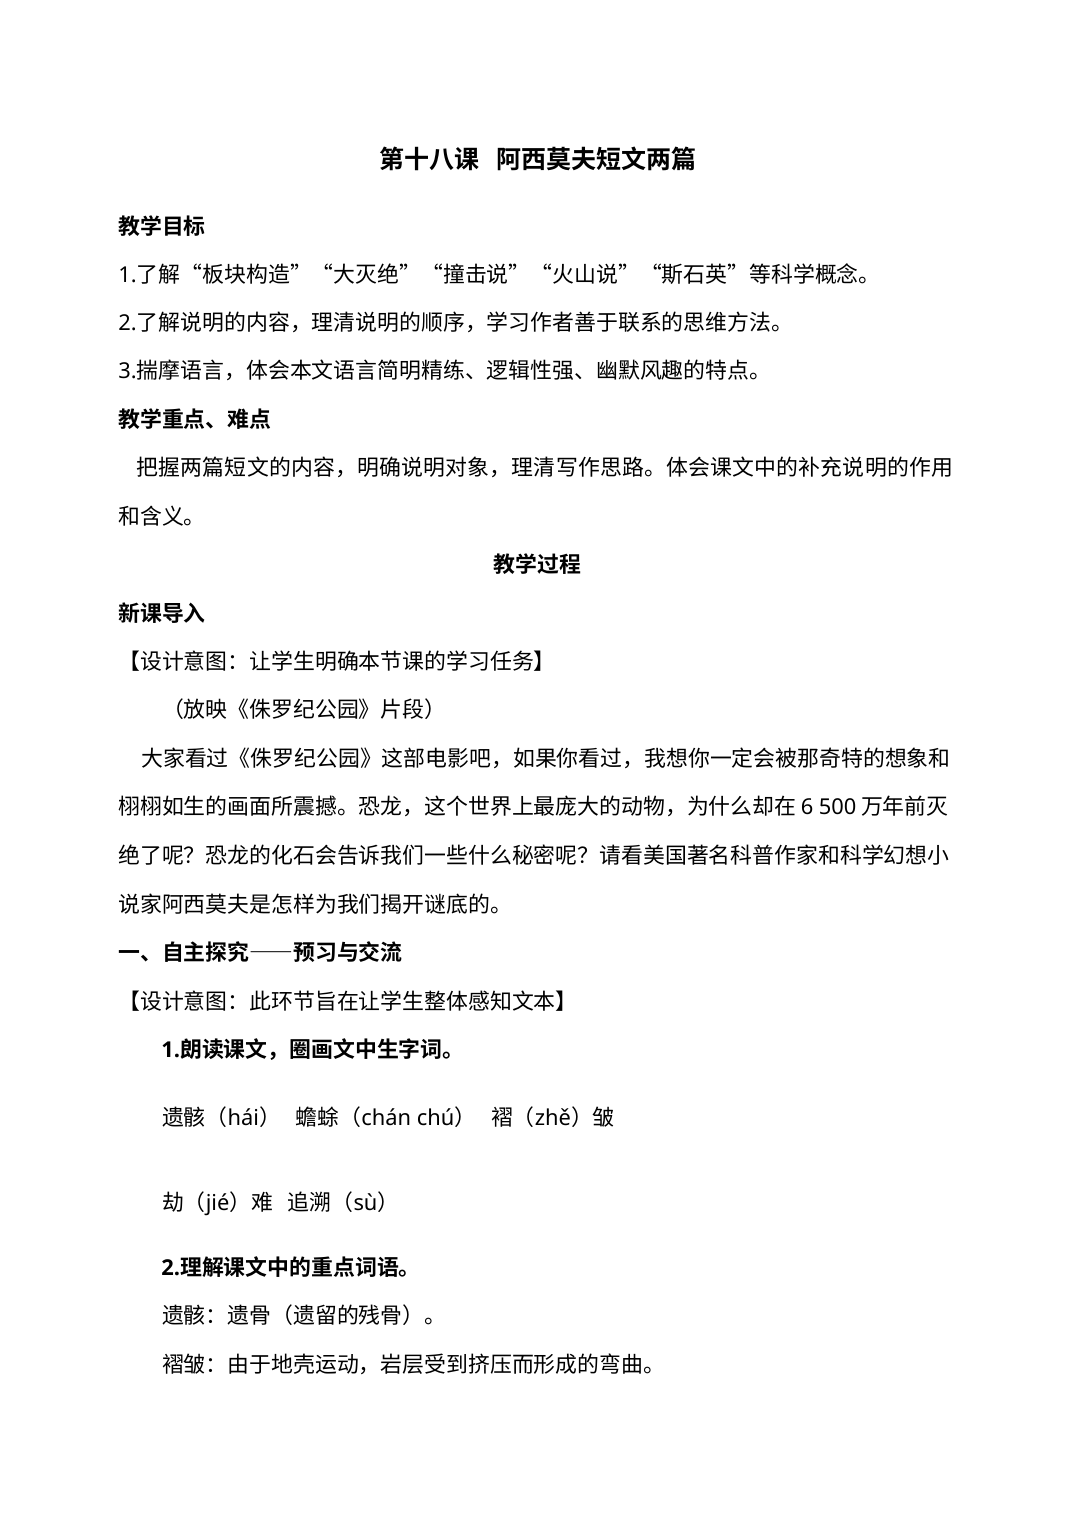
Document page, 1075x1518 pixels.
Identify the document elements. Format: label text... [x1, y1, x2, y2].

text 大家看过《侏罗纪公园》这部电影吧，如果你看过，我想你一定会被那奇特的想象和栩栩如生的画面所震撼。恐龙，这个世界上最庞大的动物，为什么却在6 500万年前灭绝了呢？恐龙的化石会告诉我们一些什么秘密呢？请看美国著名科普作家和科学幻想小说家阿西莫夫是怎样为我们揭开谜底的。 [118, 740, 957, 919]
text 新课导入 [118, 595, 957, 628]
text 【设计意图：让学生明确本节课的学习任务】 [118, 644, 957, 676]
text 3.揣摩语言，体会本文语言简明精练、逻辑性强、幽默风趣的特点。 [118, 353, 957, 386]
text 劫（jié）难 追溯（sù） [118, 1165, 957, 1230]
text 把握两篇短文的内容，明确说明对象，理清写作思路。体会课文中的补充说明的作用和含义。 [118, 450, 957, 531]
text 褶皱：由于地壳运动，岩层受到挤压而形成的弯曲。 [118, 1346, 957, 1379]
text 教学目标 [118, 208, 957, 241]
list 自主探究——预习与交流 [118, 935, 957, 967]
text 2.了解说明的内容，理清说明的顺序，学习作者善于联系的思维方法。 [118, 305, 957, 337]
text 教学过程 [118, 547, 957, 579]
text 2.理解课文中的重点词语。 [118, 1249, 957, 1282]
text 第十八课 阿西莫夫短文两篇 [118, 125, 957, 190]
text 【设计意图：此环节旨在让学生整体感知文本】 [118, 983, 957, 1016]
text （放映《侏罗纪公园》片段） [118, 692, 957, 724]
text 1.了解“板块构造”“大灭绝”“撞击说”“火山说”“斯石英”等科学概念。 [118, 257, 957, 289]
text 遗骸（hái） 蟾蜍（chán chú） 褶（zhě）皱 [118, 1080, 957, 1145]
text 教学重点、难点 [118, 402, 957, 434]
text 遗骸：遗骨（遗留的残骨）。 [118, 1298, 957, 1330]
text 1.朗读课文，圈画文中生字词。 [118, 1032, 957, 1064]
